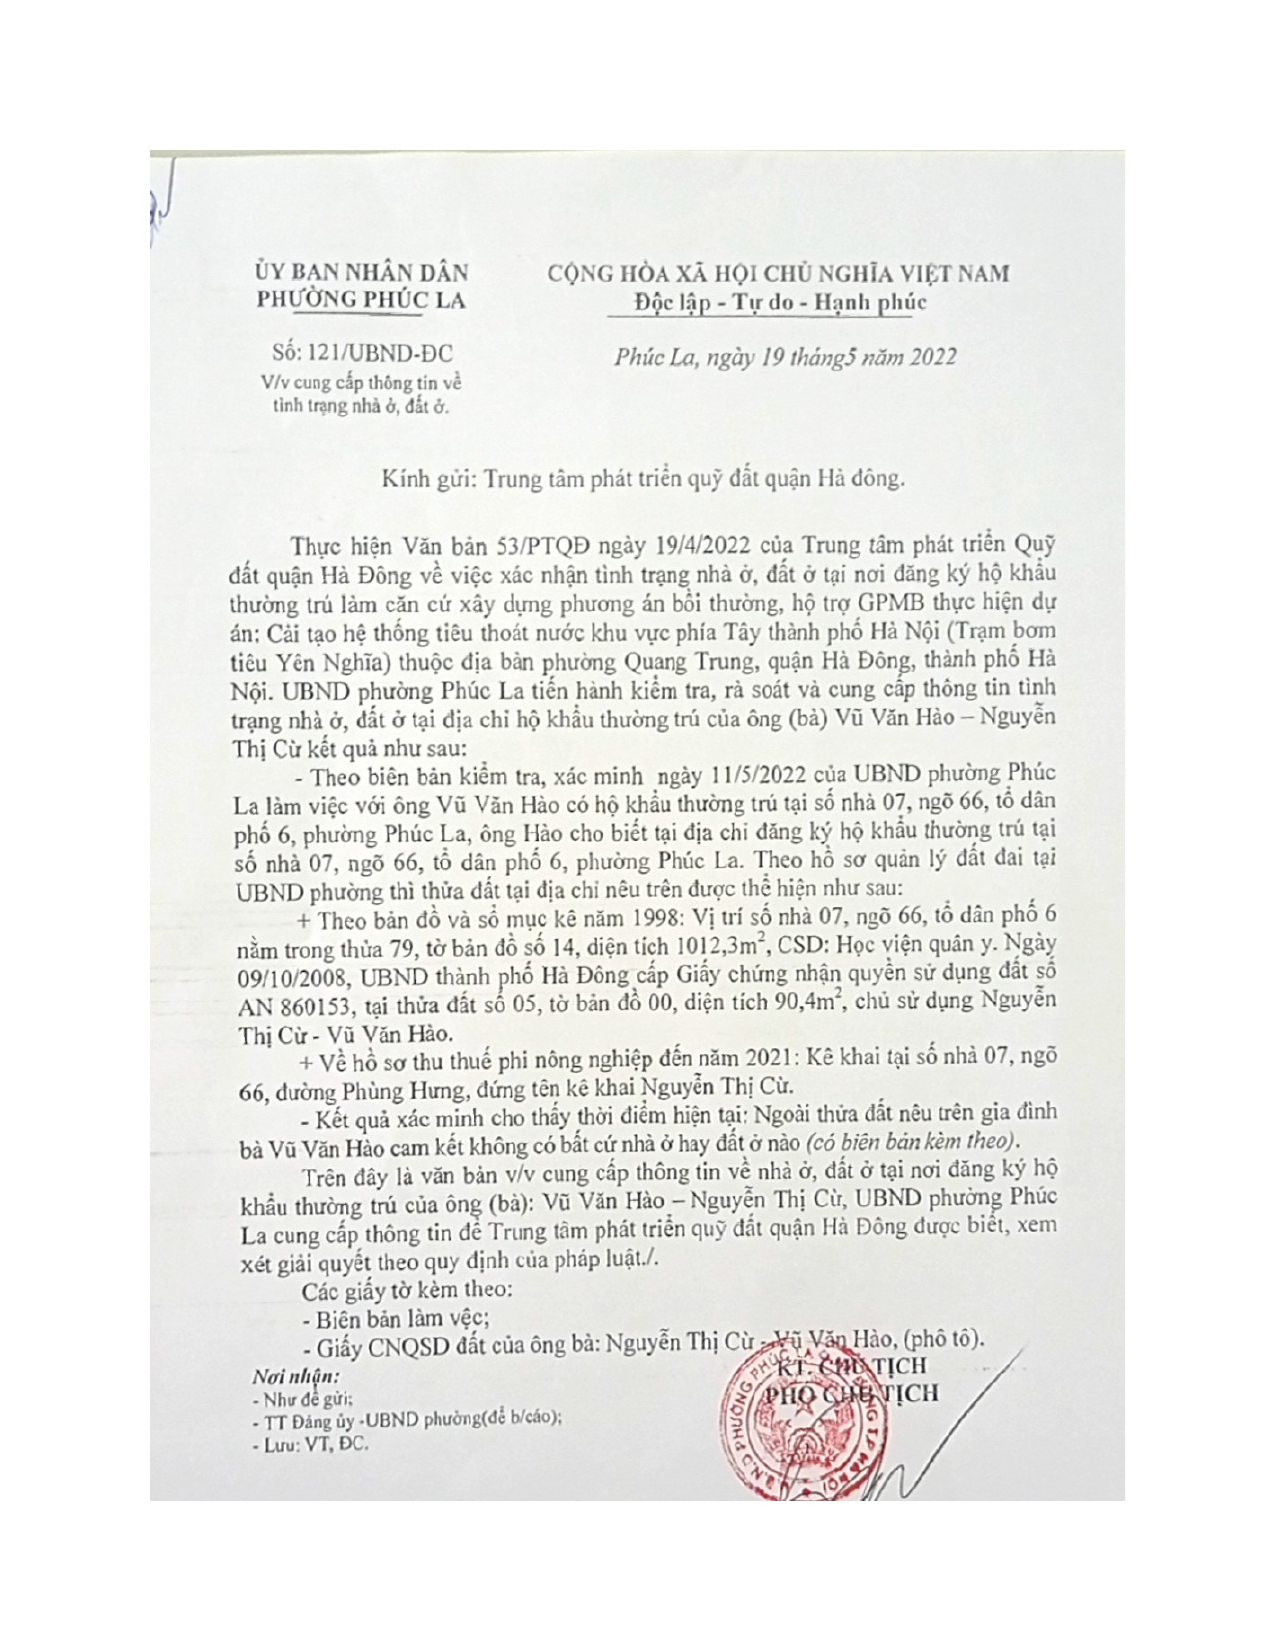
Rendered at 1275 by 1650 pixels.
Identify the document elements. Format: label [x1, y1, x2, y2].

picture [150, 150, 1125, 1501]
